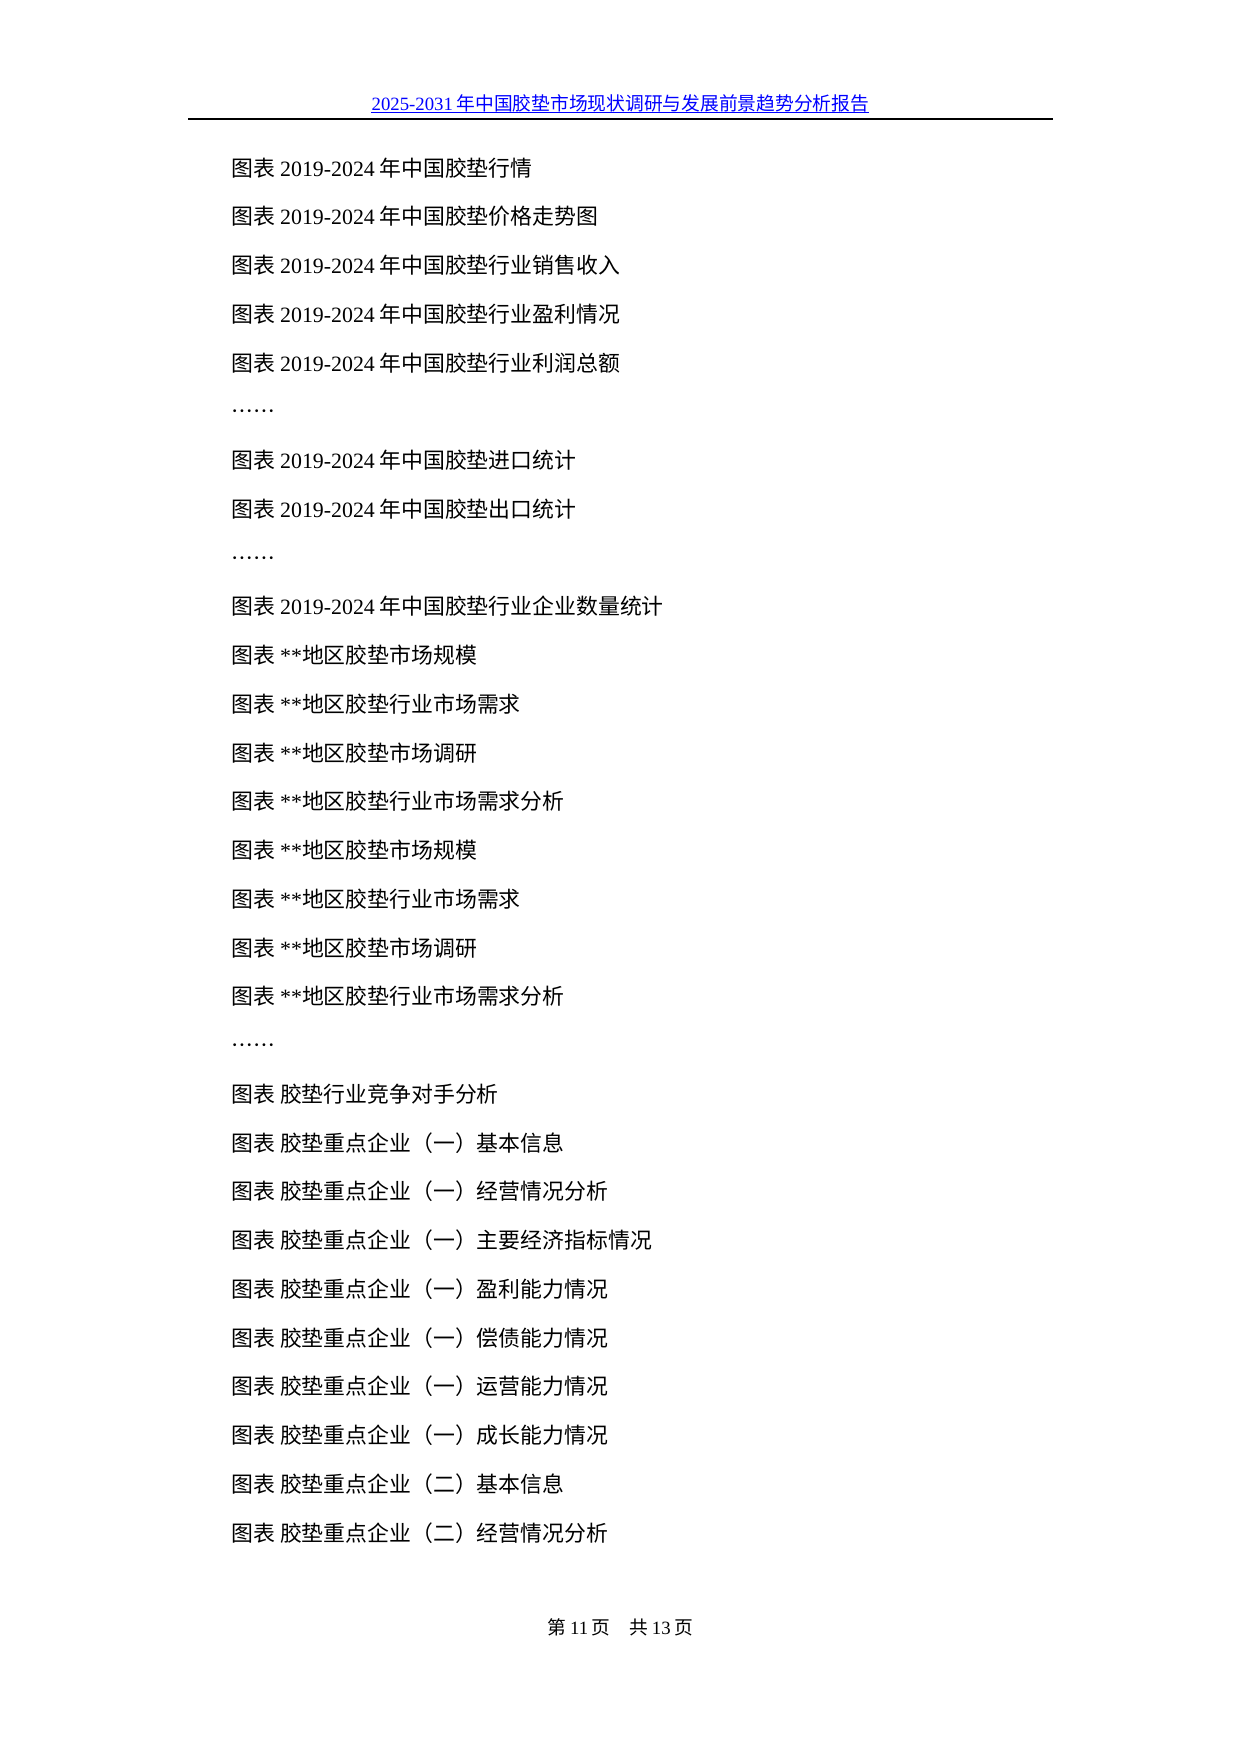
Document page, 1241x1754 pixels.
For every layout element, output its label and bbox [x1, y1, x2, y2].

text [187, 150, 1053, 1548]
